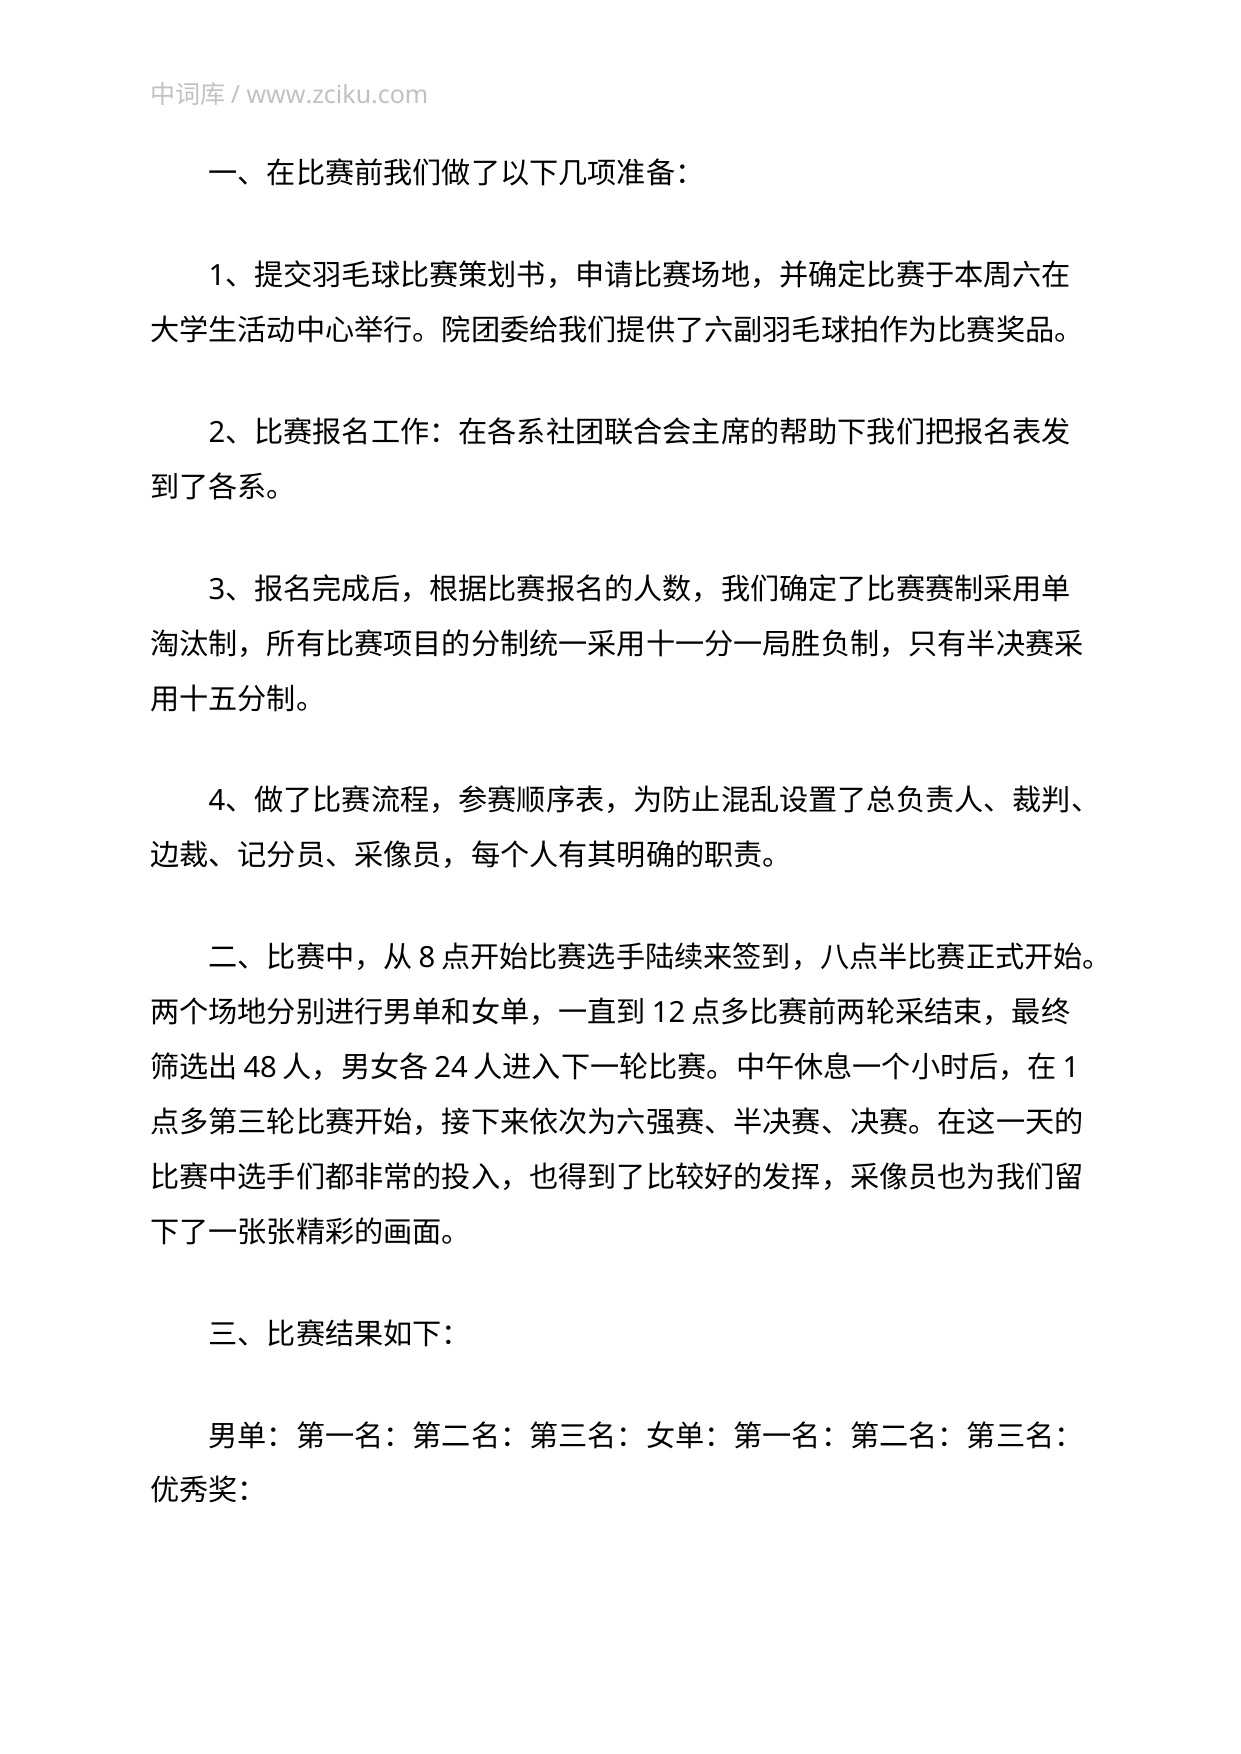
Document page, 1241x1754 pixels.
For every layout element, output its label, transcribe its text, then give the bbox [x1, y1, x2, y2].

text 三、比赛结果如下： [150, 1310, 1090, 1353]
text 2、比赛报名工作：在各系社团联合会主席的帮助下我们把报名表发到了各系。 [150, 408, 1090, 506]
text 4、做了比赛流程，参赛顺序表，为防止混乱设置了总负责人、裁判、边裁、记分员、采像员，每个人有其明确的职责。 [150, 777, 1090, 874]
text 一、在比赛前我们做了以下几项准备： [150, 150, 1090, 192]
text 1、提交羽毛球比赛策划书，申请比赛场地，并确定比赛于本周六在大学生活动中心举行。院团委给我们提供了六副羽毛球拍作为比赛奖品。 [150, 252, 1090, 349]
text 二、比赛中，从8点开始比赛选手陆续来签到，八点半比赛正式开始。两个场地分别进行男单和女单，一直到12点多比赛前两轮采结束，最终筛选出48人，男女各24人进入下一轮比赛。中午休息一个小时后，在1点多第三轮比赛开始，接下来依次为六强赛、半决赛、决赛。在这一天的比赛中选手们都非常的投入，也得到了比较好的发挥，采像员也为我们留下了一张张精彩的画面。 [150, 934, 1090, 1251]
text 男单：第一名：第二名：第三名：女单：第一名：第二名：第三名：优秀奖： [150, 1412, 1090, 1509]
text 3、报名完成后，根据比赛报名的人数，我们确定了比赛赛制采用单淘汰制，所有比赛项目的分制统一采用十一分一局胜负制，只有半决赛采用十五分制。 [150, 565, 1090, 717]
